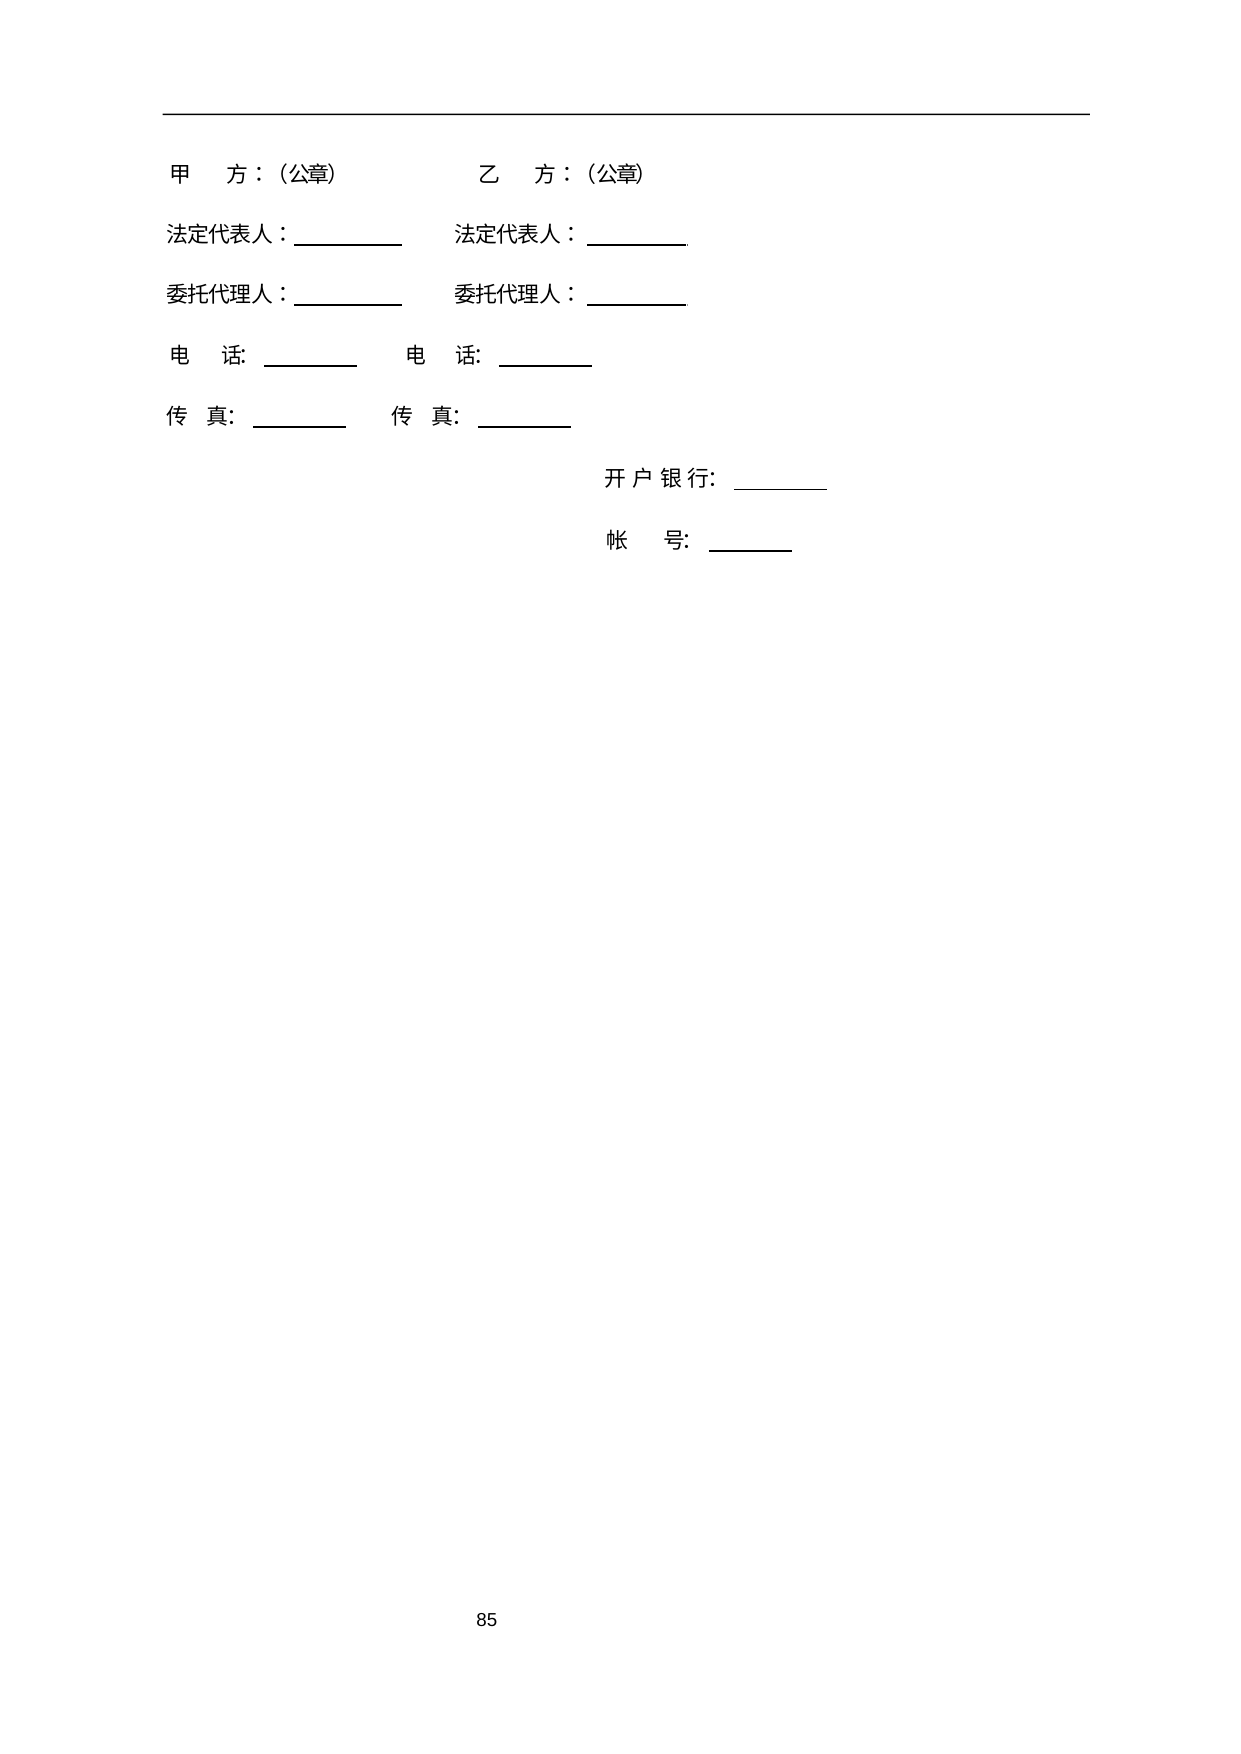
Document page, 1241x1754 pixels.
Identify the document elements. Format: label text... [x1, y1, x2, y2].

text 电 话： 电 话： [169, 340, 1090, 369]
text 甲 方：（公章） 乙 方：（公章） [169, 161, 1090, 188]
text 帐 号： [606, 525, 1090, 554]
text 传 真： 传 真： [166, 402, 1090, 431]
text 法定代表人： 法定代表人： [166, 220, 1090, 248]
text 开 户 银 行： [604, 463, 1090, 493]
text 委托代理人： 委托代理人： [166, 281, 1090, 308]
